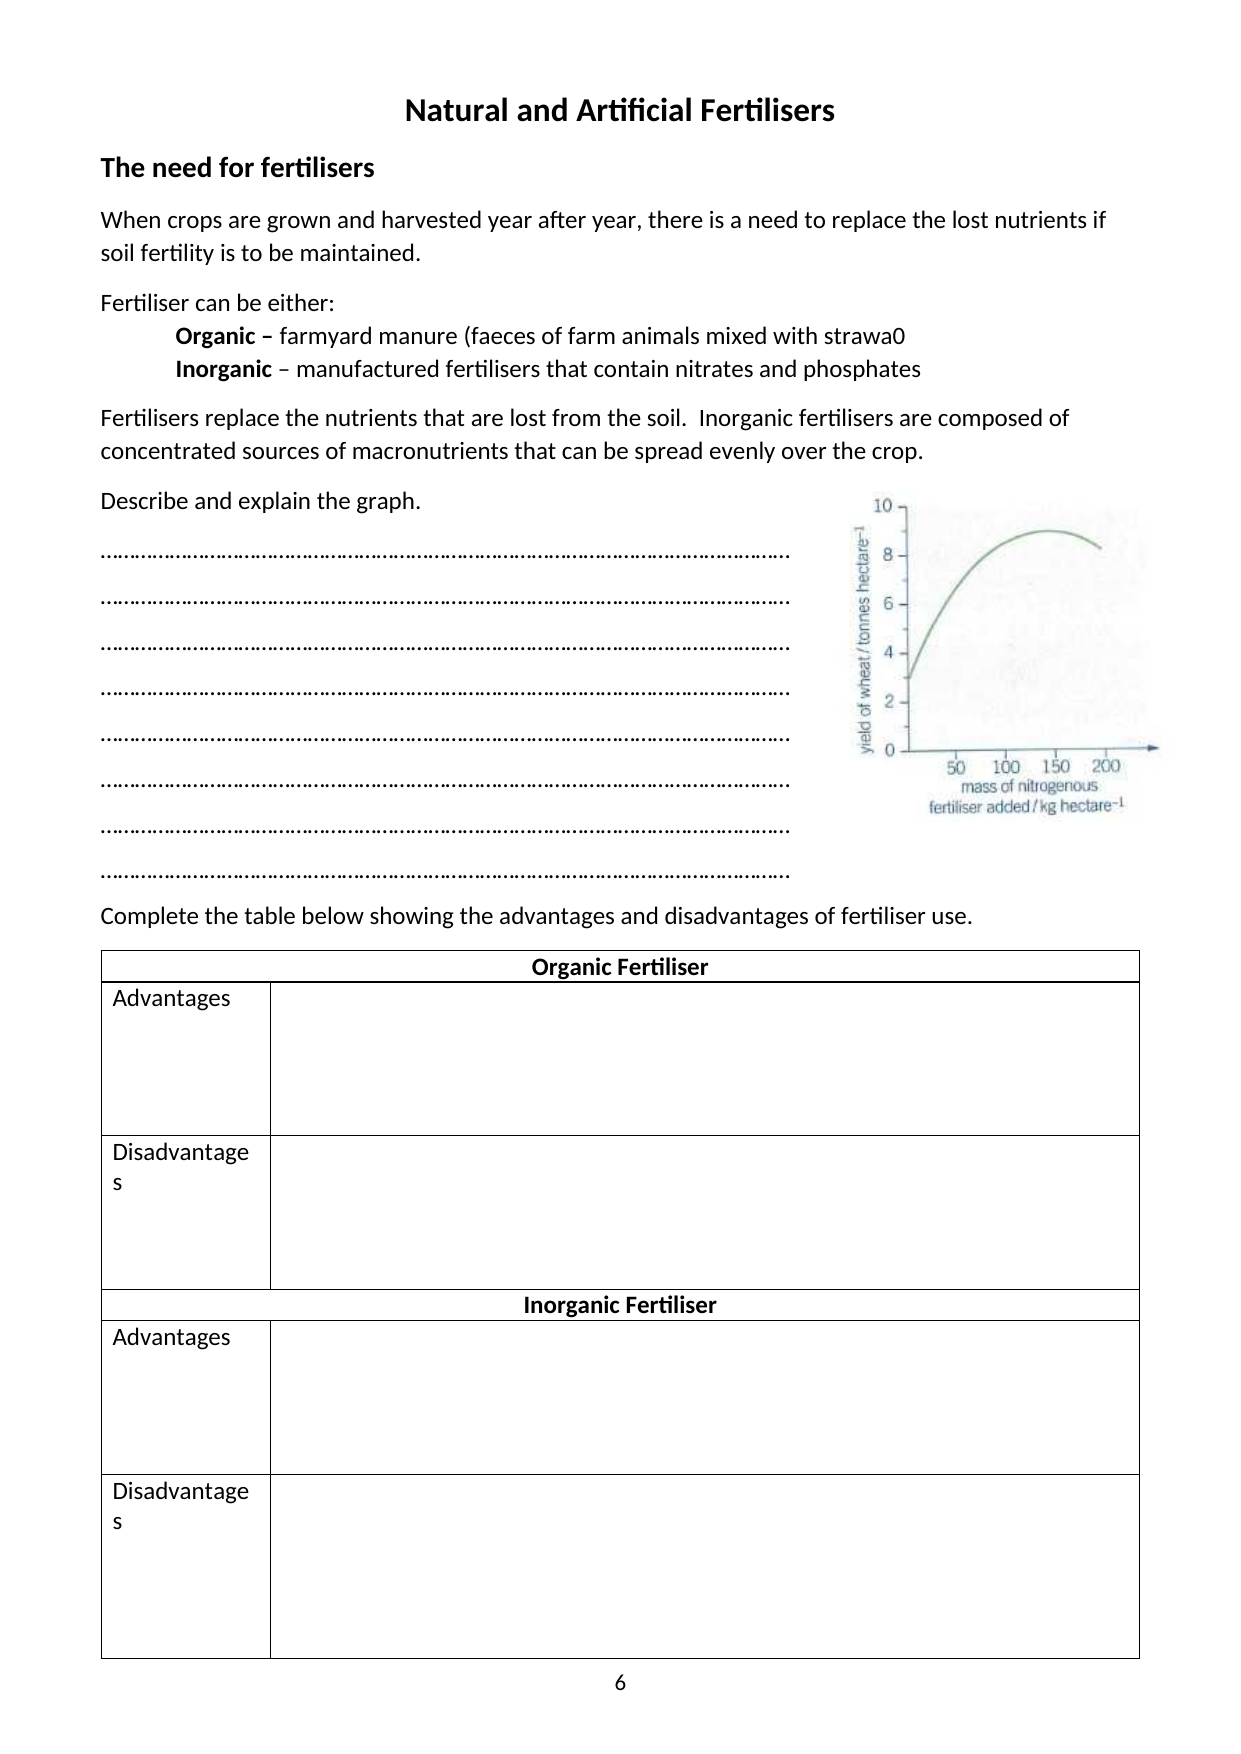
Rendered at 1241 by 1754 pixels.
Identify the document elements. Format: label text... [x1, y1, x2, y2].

text Fertilisers replace the nutrients that are lost from the soil. Inorganic fertilisers are composed of concentrated sources of macronutrients that can be spread evenly over the crop. [100, 402, 1140, 466]
text Complete the table below showing the advantages and disadvantages of fertiliser use. [100, 900, 1140, 931]
picture [825, 485, 1188, 822]
text ………………………………………………………………………………………………………… [100, 717, 825, 748]
text ………………………………………………………………………………………………………… [100, 626, 825, 656]
text Inorganic – manufactured fertilisers that contain nitrates and phosphates [100, 353, 1140, 383]
table_cell Advantages [102, 1321, 270, 1474]
text The need for fertilisers [100, 149, 1140, 185]
text When crops are grown and harvested year after year, there is a need to replace the lost nutrients if soil fertility is to be maintained. [100, 204, 1140, 268]
text ………………………………………………………………………………………………………… [100, 580, 825, 611]
table_cell Disadvantages [102, 1136, 270, 1289]
text ………………………………………………………………………………………………………… [100, 854, 1140, 885]
table_cell Inorganic Fertiliser [102, 1290, 1139, 1320]
table_cell [271, 1321, 1139, 1474]
table_cell Disadvantages [102, 1475, 270, 1658]
text ………………………………………………………………………………………………………… [100, 672, 825, 702]
text ………………………………………………………………………………………………………… [100, 809, 1140, 839]
table_header Organic Fertiliser [102, 951, 1139, 981]
text Fertiliser can be either: [100, 287, 1140, 317]
table_cell Advantages [102, 983, 270, 1135]
text Describe and explain the graph. [100, 485, 825, 515]
text ………………………………………………………………………………………………………… [100, 534, 825, 565]
table_cell [271, 1475, 1139, 1658]
text Organic – farmyard manure (faeces of farm animals mixed with strawa0 [100, 320, 1140, 350]
table_cell [271, 983, 1139, 1135]
table_cell [271, 1136, 1139, 1289]
text ………………………………………………………………………………………………………… [100, 763, 825, 793]
text Natural and Artificial Fertilisers [100, 89, 1140, 129]
